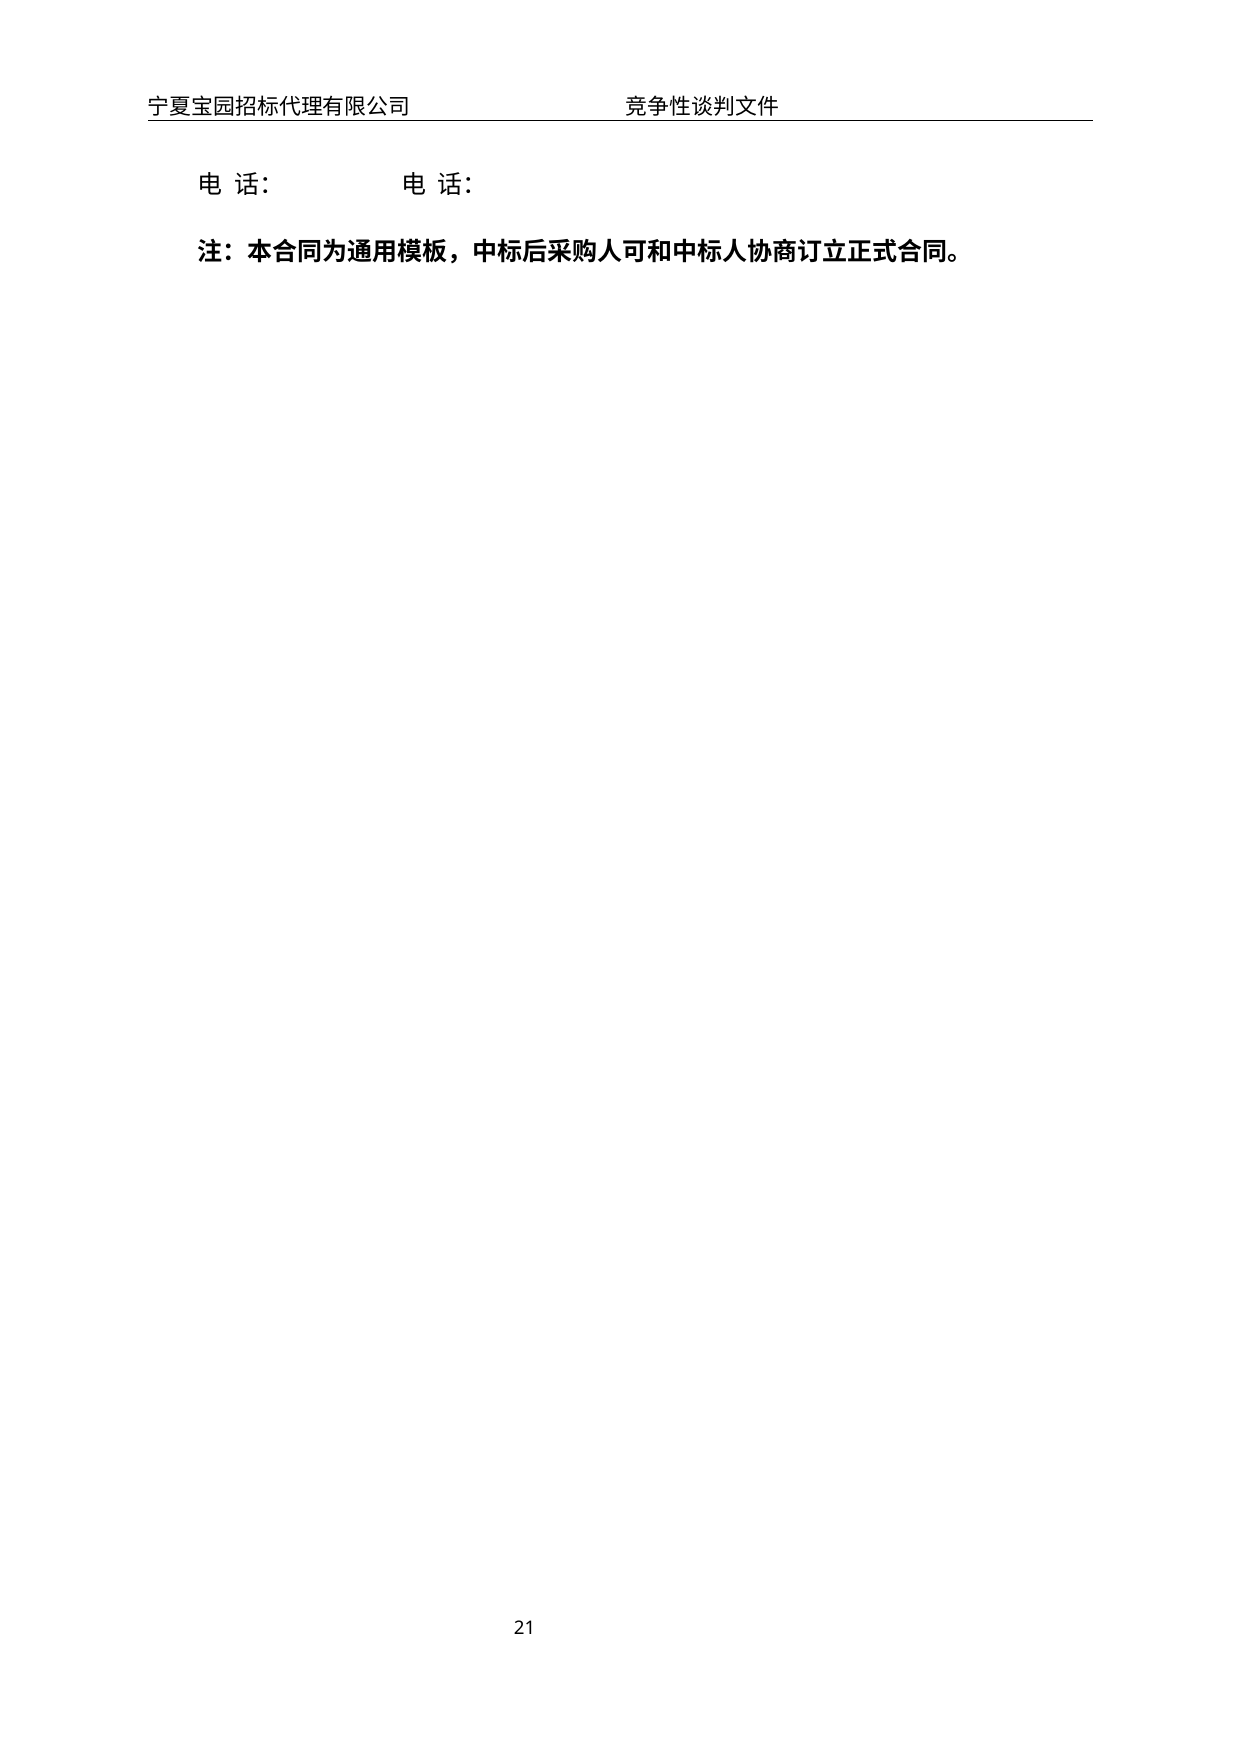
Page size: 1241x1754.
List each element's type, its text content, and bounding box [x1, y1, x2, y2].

text 注：本合同为通用模板，中标后采购人可和中标人协商订立正式合同。 [148, 216, 1093, 282]
text 电 话： 电 话： [148, 150, 1093, 216]
